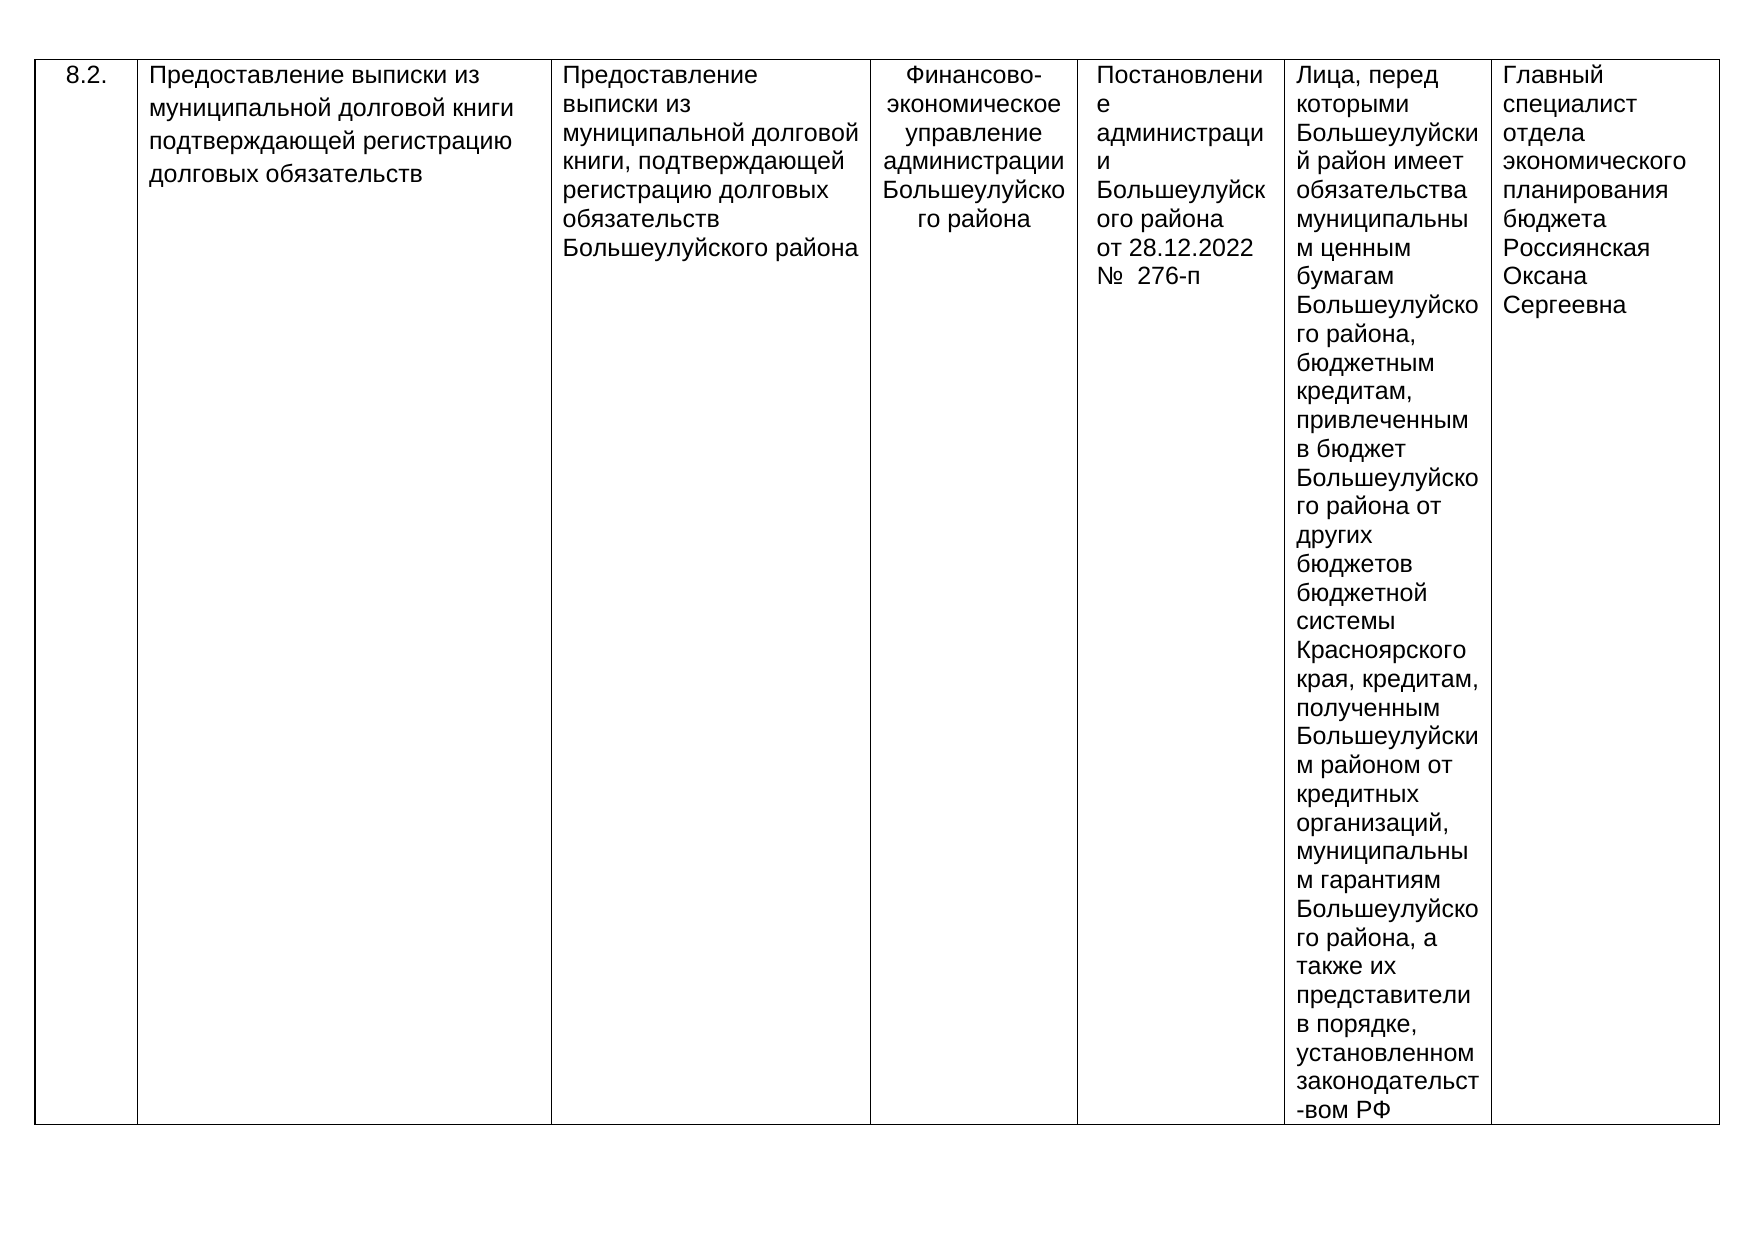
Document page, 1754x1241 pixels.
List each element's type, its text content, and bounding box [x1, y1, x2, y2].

table_cell Предоставление выписки из муниципальной долговой книги, подтверждающей регистрацию долговых обязательств Большеулуйского района [552, 60, 870, 1124]
table_cell 8.2. [36, 60, 137, 1124]
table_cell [871, 60, 1077, 1124]
table_cell Главный специалист отдела экономического планирования бюджета Россиянская Оксана Сергеевна [1492, 60, 1719, 1124]
table_cell Лица, перед которыми Большеулуйский район имеет обязательства муниципальным ценным бумагам Большеулуйского района, бюджетным кредитам, привлеченным в бюджет Большеулуйского района от других бюджетов бюджетной системы Красноярского края, кредитам, полученным Большеулуйским районом от кредитных организаций, муниципальным гарантиям Большеулуйского района, а также их представители в порядке, установленном законодательст-вом РФ [1285, 60, 1491, 1124]
table_cell Предоставление выписки из муниципальной долговой книги подтверждающей регистрацию долговых обязательств [138, 60, 551, 1124]
table_cell Постановление администрации Большеулуйского района от 28.12.2022 № 276-п [1078, 60, 1284, 1124]
